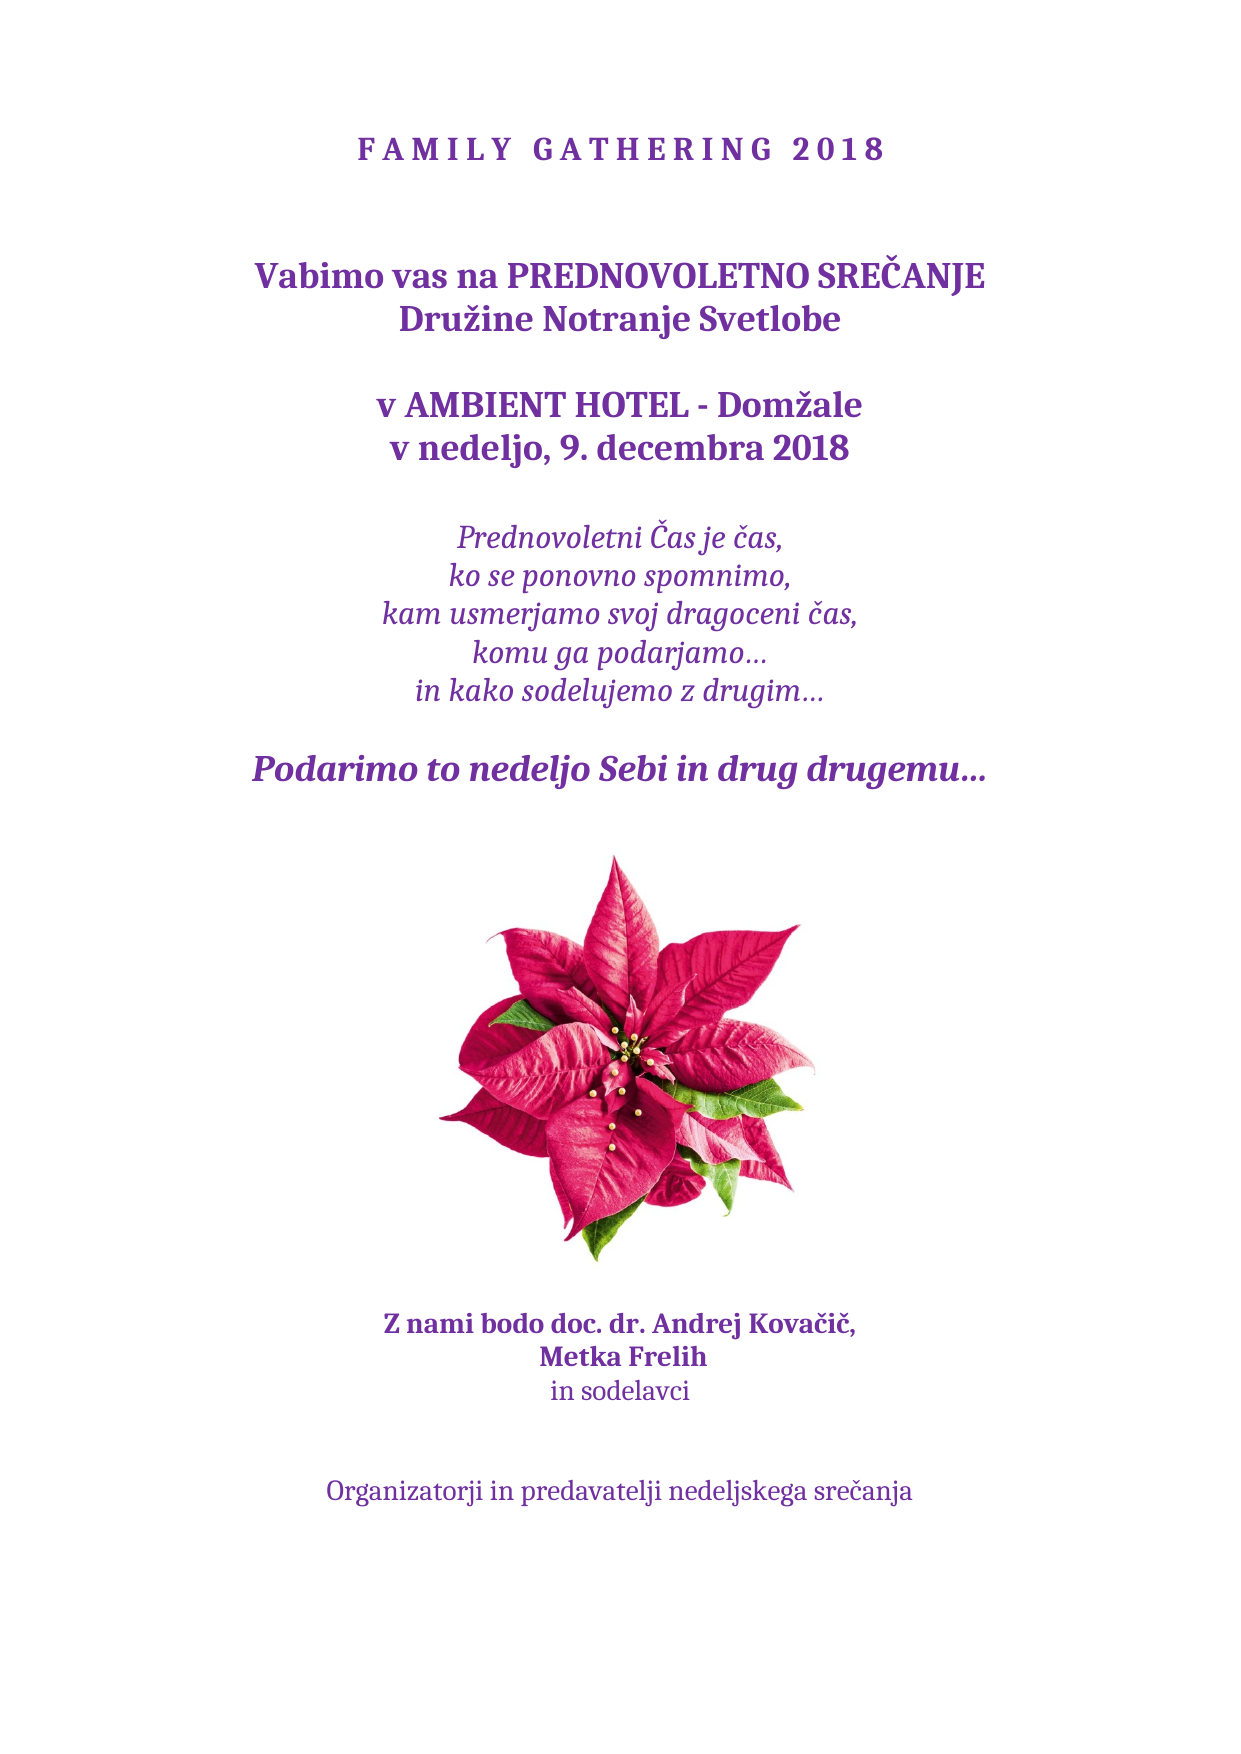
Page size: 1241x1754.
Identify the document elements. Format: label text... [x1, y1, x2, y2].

text v nedeljo, 9. decembra 2018 [148, 427, 1092, 470]
text Vabimo vas na PREDNOVOLETNO SREČANJE [148, 254, 1092, 298]
text Podarimo to nedeljo Sebi in drug drugemu… [148, 748, 1092, 791]
text Družine Notranje Svetlobe [148, 298, 1092, 341]
text kam usmerjamo svoj dragoceni čas, [148, 595, 1092, 633]
text Organizatorji in predavatelji nedeljskega srečanja [148, 1474, 1092, 1508]
text Prednovoletni Čas je čas, [148, 518, 1092, 556]
text v AMBIENT HOTEL - Domžale [148, 384, 1092, 427]
text in kako sodelujemo z drugim… [148, 671, 1092, 710]
text Metka Frelih [148, 1340, 1092, 1374]
picture [362, 791, 878, 1307]
text ko se ponovno spomnimo, [148, 556, 1092, 595]
text komu ga podarjamo… [148, 633, 1092, 671]
text Z nami bodo doc. dr. Andrej Kovačič, [148, 1307, 1092, 1340]
text F A M I L Y G A T H E R I N G 2 0 1 8 [148, 130, 1092, 168]
text in sodelavci [148, 1374, 1092, 1407]
